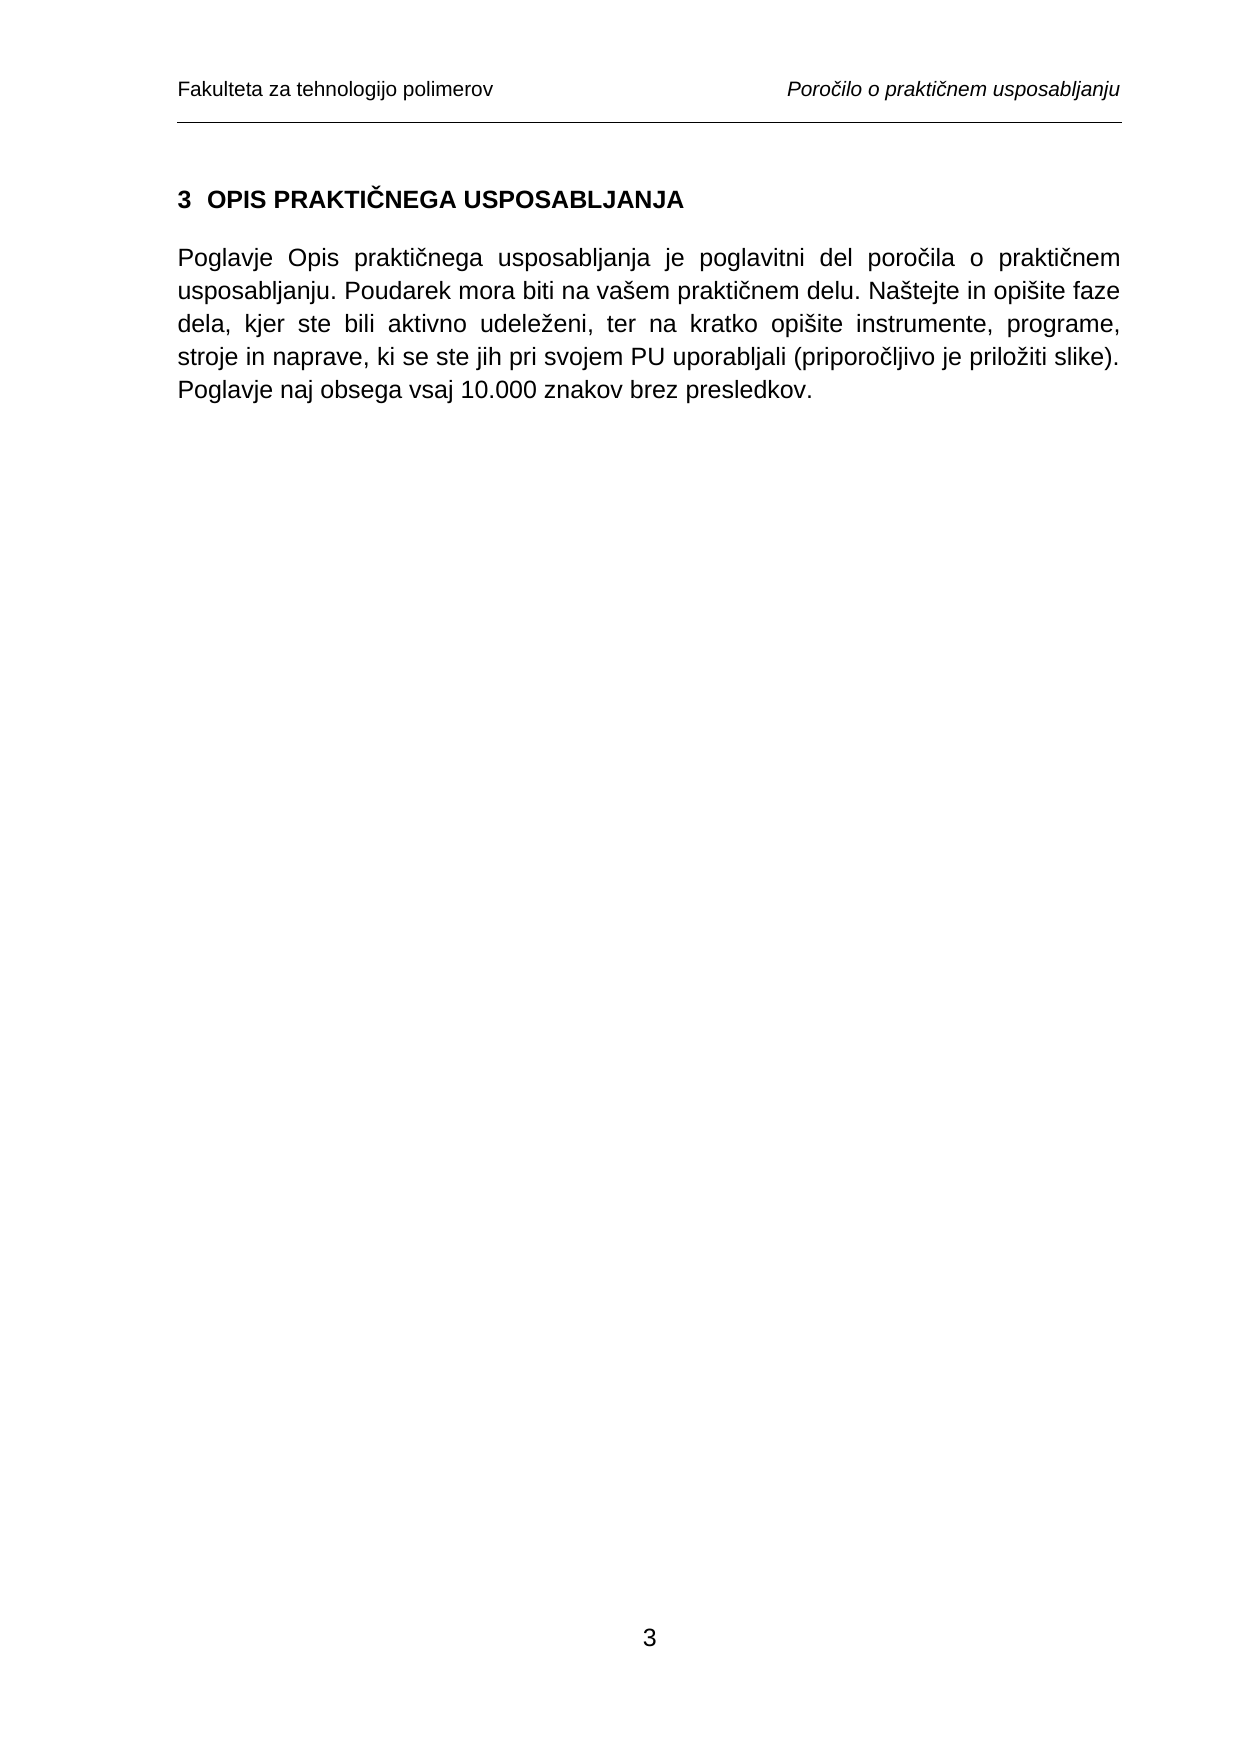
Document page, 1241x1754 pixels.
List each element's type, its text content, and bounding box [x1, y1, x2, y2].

text OPIS PRAKTIČNEGA USPOSABLJANJA [177, 185, 1122, 214]
text Poglavje Opis praktičnega usposabljanja je poglavitni del poročila o praktičnem usposabljanju. Poudarek mora biti na vašem praktičnem delu. Naštejte in opišite faze dela, kjer ste bili aktivno udeleženi, ter na kratko opišite instrumente, programe, stroje in naprave, ki se ste jih pri svojem PU uporabljali (priporočljivo je priložiti slike). Poglavje naj obsega vsaj 10.000 znakov brez presledkov. [177, 243, 1122, 404]
